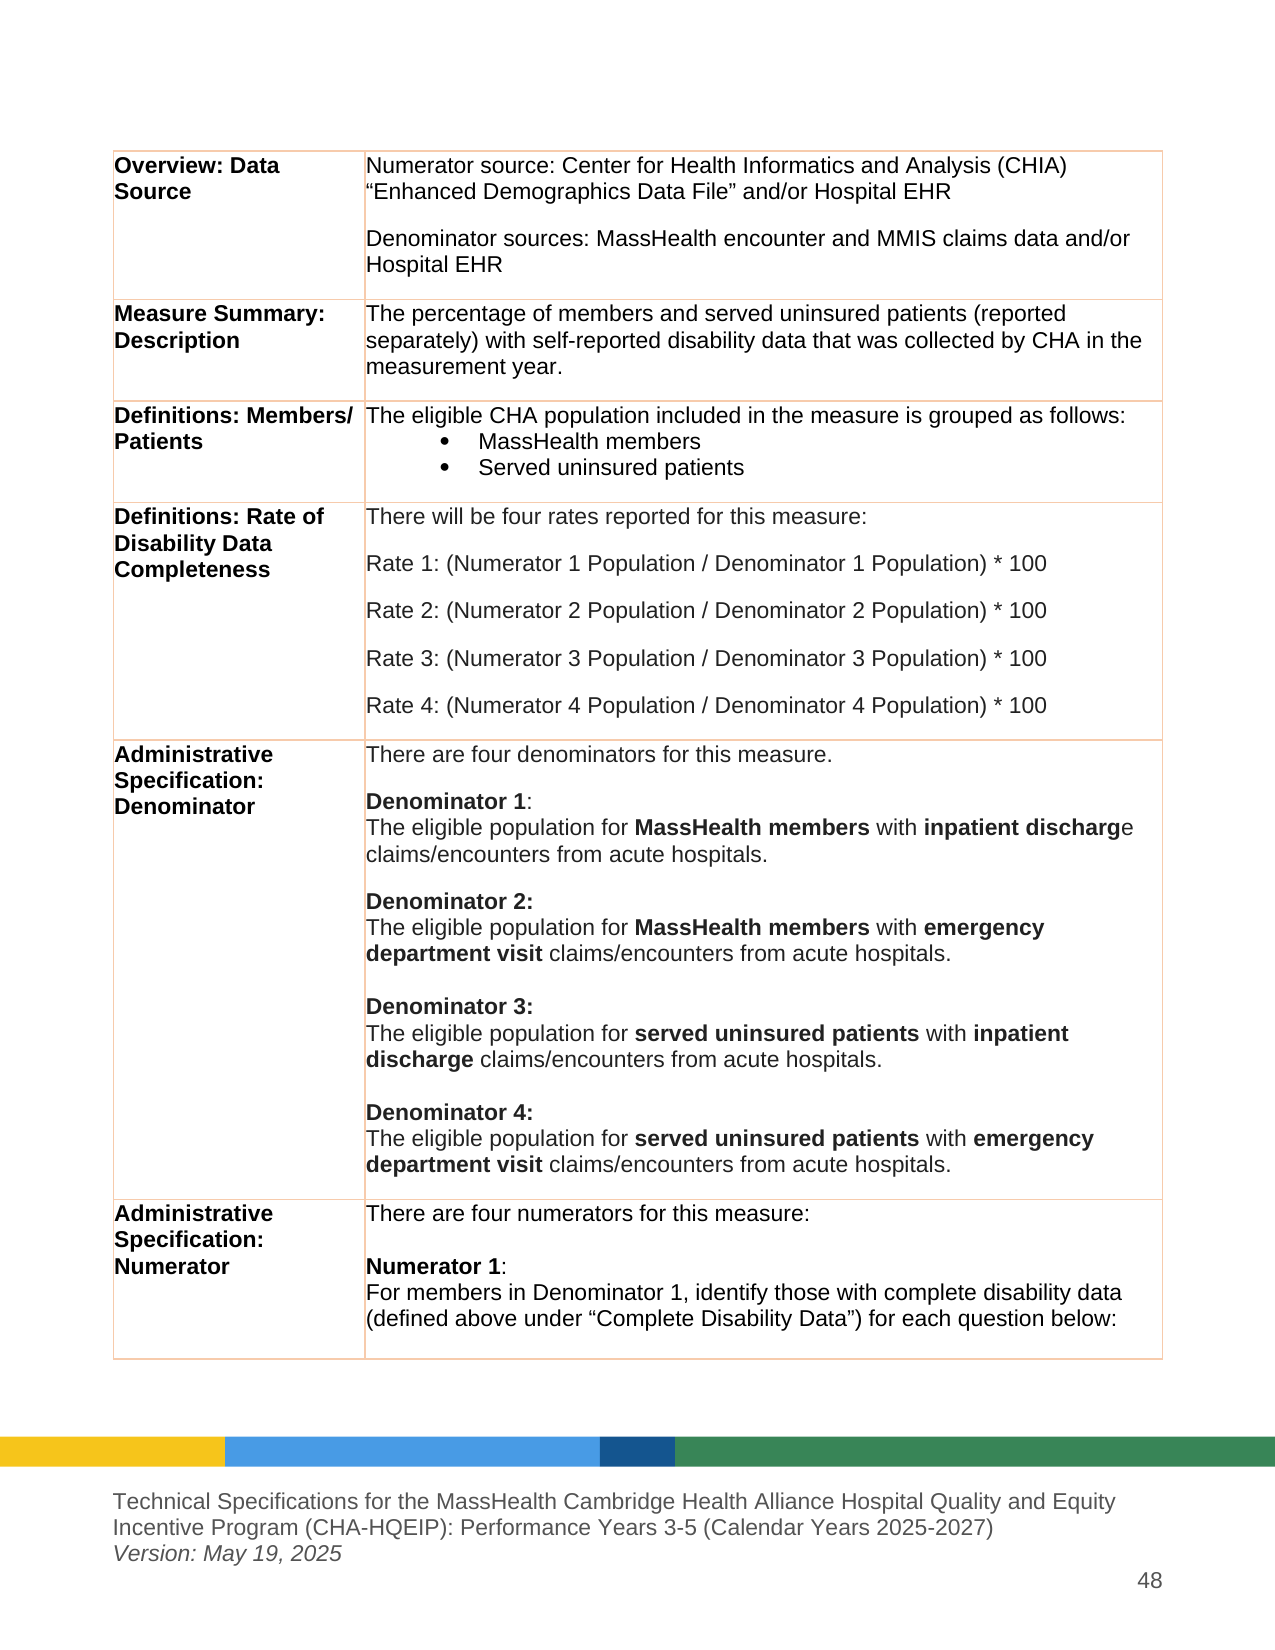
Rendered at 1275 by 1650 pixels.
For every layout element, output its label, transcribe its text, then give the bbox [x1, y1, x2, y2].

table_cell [366, 1200, 1162, 1358]
table_cell Administrative Specification: Denominator [114, 741, 364, 1198]
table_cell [114, 1200, 364, 1358]
table_cell Definitions: Rate of Disability Data Completeness [114, 503, 364, 739]
table_cell Definitions: Members/ Patients [114, 402, 364, 502]
table_cell Measure Summary: Description [114, 300, 364, 400]
table_header Numerator source: Center for Health Informatics and Analysis (CHIA) “Enhanced Demographics Data File” and/or Hospital EHR ​​​​Denominator sources: MassHealth encounter and MMIS claims data​ and/or Hospital EHR​​ [366, 152, 1162, 299]
table_cell The percentage of members and served uninsured patients (reported separately) with self-reported disability data that was collected by CHA in the measurement year. [366, 300, 1162, 400]
table_cell There are four denominators for this measure. Denominator 1: The eligible population for MassHealth members with inpatient discharge claims/encounters from acute hospitals. Denominator 2: The eligible population for MassHealth members with emergency department visit claims/encounters from acute hospitals. Denominator 3: The eligible population for served uninsured patients with inpatient discharge claims/encounters from acute hospitals. Denominator 4: The eligible population for served uninsured patients with emergency department visit claims/encounters from acute hospitals. [366, 741, 1162, 1198]
table_header Overview: Data Source [114, 152, 364, 299]
table_cell There will be four rates reported for this measure: Rate 1: (Numerator 1 Population / Denominator 1 Population) * 100 Rate 2: (Numerator 2 Population / Denominator 2 Population) * 100 Rate 3: (Numerator 3 Population / Denominator 3 Population) * 100 Rate 4: (Numerator 4 Population / Denominator 4 Population) * 100 [366, 503, 1162, 739]
table_cell The eligible CHA population included in the measure is grouped as follows: MassHealth members Served uninsured patients [366, 402, 1162, 502]
